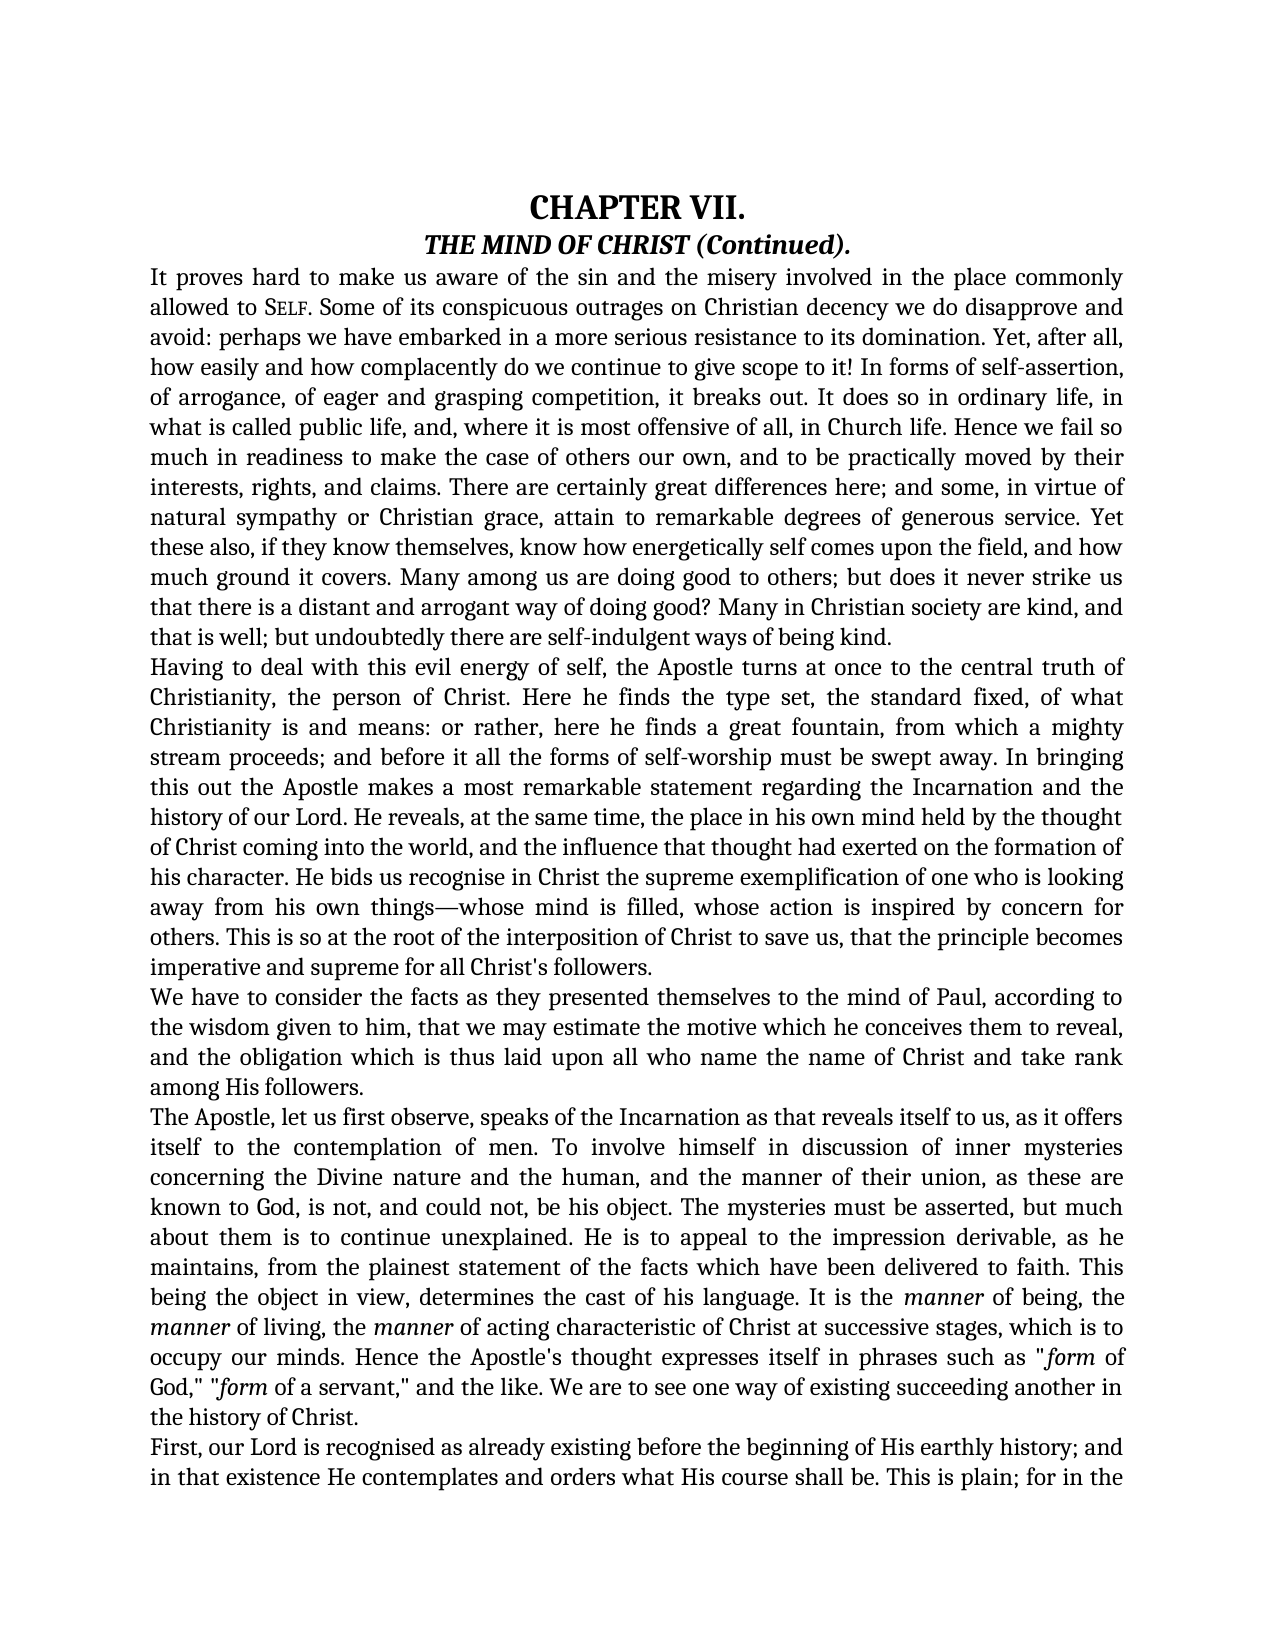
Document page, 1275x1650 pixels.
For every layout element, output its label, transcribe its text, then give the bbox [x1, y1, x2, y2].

subtitle CHAPTER VII. [150, 150, 1125, 228]
subtitle THE MIND OF CHRIST (Continued). [150, 228, 1125, 262]
text The Apostle, let us first observe, speaks of the Incarnation as that reveals itself to us, as it offers itself to the contemplation of men. To involve himself in discussion of inner mysteries concerning the Divine nature and the human, and the manner of their union, as these are known to God, is not, and could not, be his object. The mysteries must be asserted, but much about them is to continue unexplained. He is to appeal to the impression derivable, as he maintains, from the plainest statement of the facts which have been delivered to faith. This being the object in view, determines the cast of his language. It is the manner of being, the manner of living, the manner of acting characteristic of Christ at successive stages, which is to occupy our minds. Hence the Apostle's thought expresses itself in phrases such as "form of God," "form of a servant," and the like. We are to see one way of existing succeeding another in the history of Christ. [150, 1102, 1125, 1432]
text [150, 1432, 1125, 1492]
text We have to consider the facts as they presented themselves to the mind of Paul, according to the wisdom given to him, that we may estimate the motive which he conceives them to reveal, and the obligation which is thus laid upon all who name the name of Christ and take rank among His followers. [150, 982, 1125, 1102]
text It proves hard to make us aware of the sin and the misery involved in the place commonly allowed to Self. Some of its conspicuous outrages on Christian decency we do disapprove and avoid: perhaps we have embarked in a more serious resistance to its domination. Yet, after all, how easily and how complacently do we continue to give scope to it! In forms of self-assertion, of arrogance, of eager and grasping competition, it breaks out. It does so in ordinary life, in what is called public life, and, where it is most offensive of all, in Church life. Hence we fail so much in readiness to make the case of others our own, and to be practically moved by their interests, rights, and claims. There are certainly great differences here; and some, in virtue of natural sympathy or Christian grace, attain to remarkable degrees of generous service. Yet these also, if they know themselves, know how energetically self comes upon the field, and how much ground it covers. Many among us are doing good to others; but does it never strike us that there is a distant and arrogant way of doing good? Many in Christian society are kind, and that is well; but undoubtedly there are self-indulgent ways of being kind. [150, 262, 1125, 652]
text Having to deal with this evil energy of self, the Apostle turns at once to the central truth of Christianity, the person of Christ. Here he finds the type set, the standard fixed, of what Christianity is and means: or rather, here he finds a great fountain, from which a mighty stream proceeds; and before it all the forms of self-worship must be swept away. In bringing this out the Apostle makes a most remarkable statement regarding the Incarnation and the history of our Lord. He reveals, at the same time, the place in his own mind held by the thought of Christ coming into the world, and the influence that thought had exerted on the formation of his character. He bids us recognise in Christ the supreme exemplification of one who is looking away from his own things—whose mind is filled, whose action is inspired by concern for others. This is so at the root of the interposition of Christ to save us, that the principle becomes imperative and supreme for all Christ's followers. [150, 652, 1125, 982]
